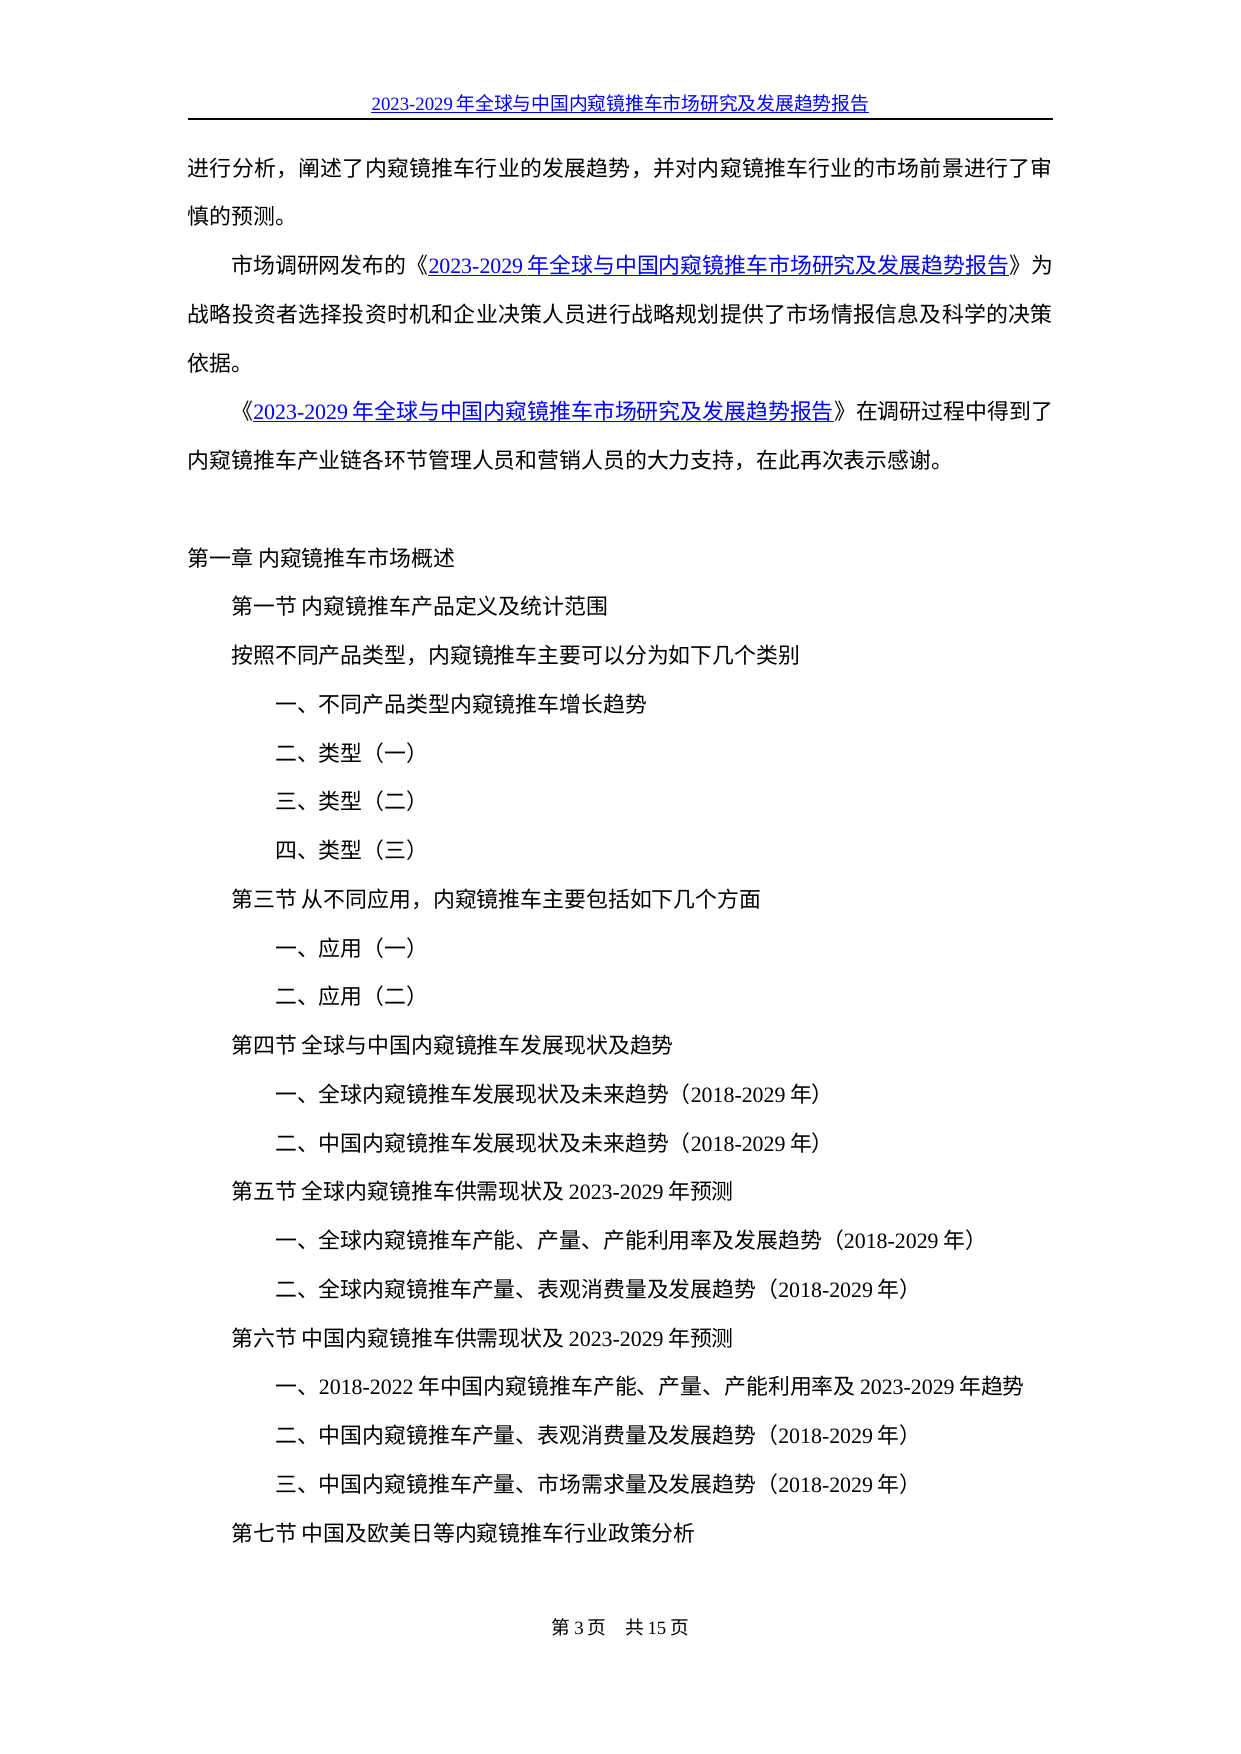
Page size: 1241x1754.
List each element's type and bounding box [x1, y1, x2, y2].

text [187, 150, 1053, 1548]
